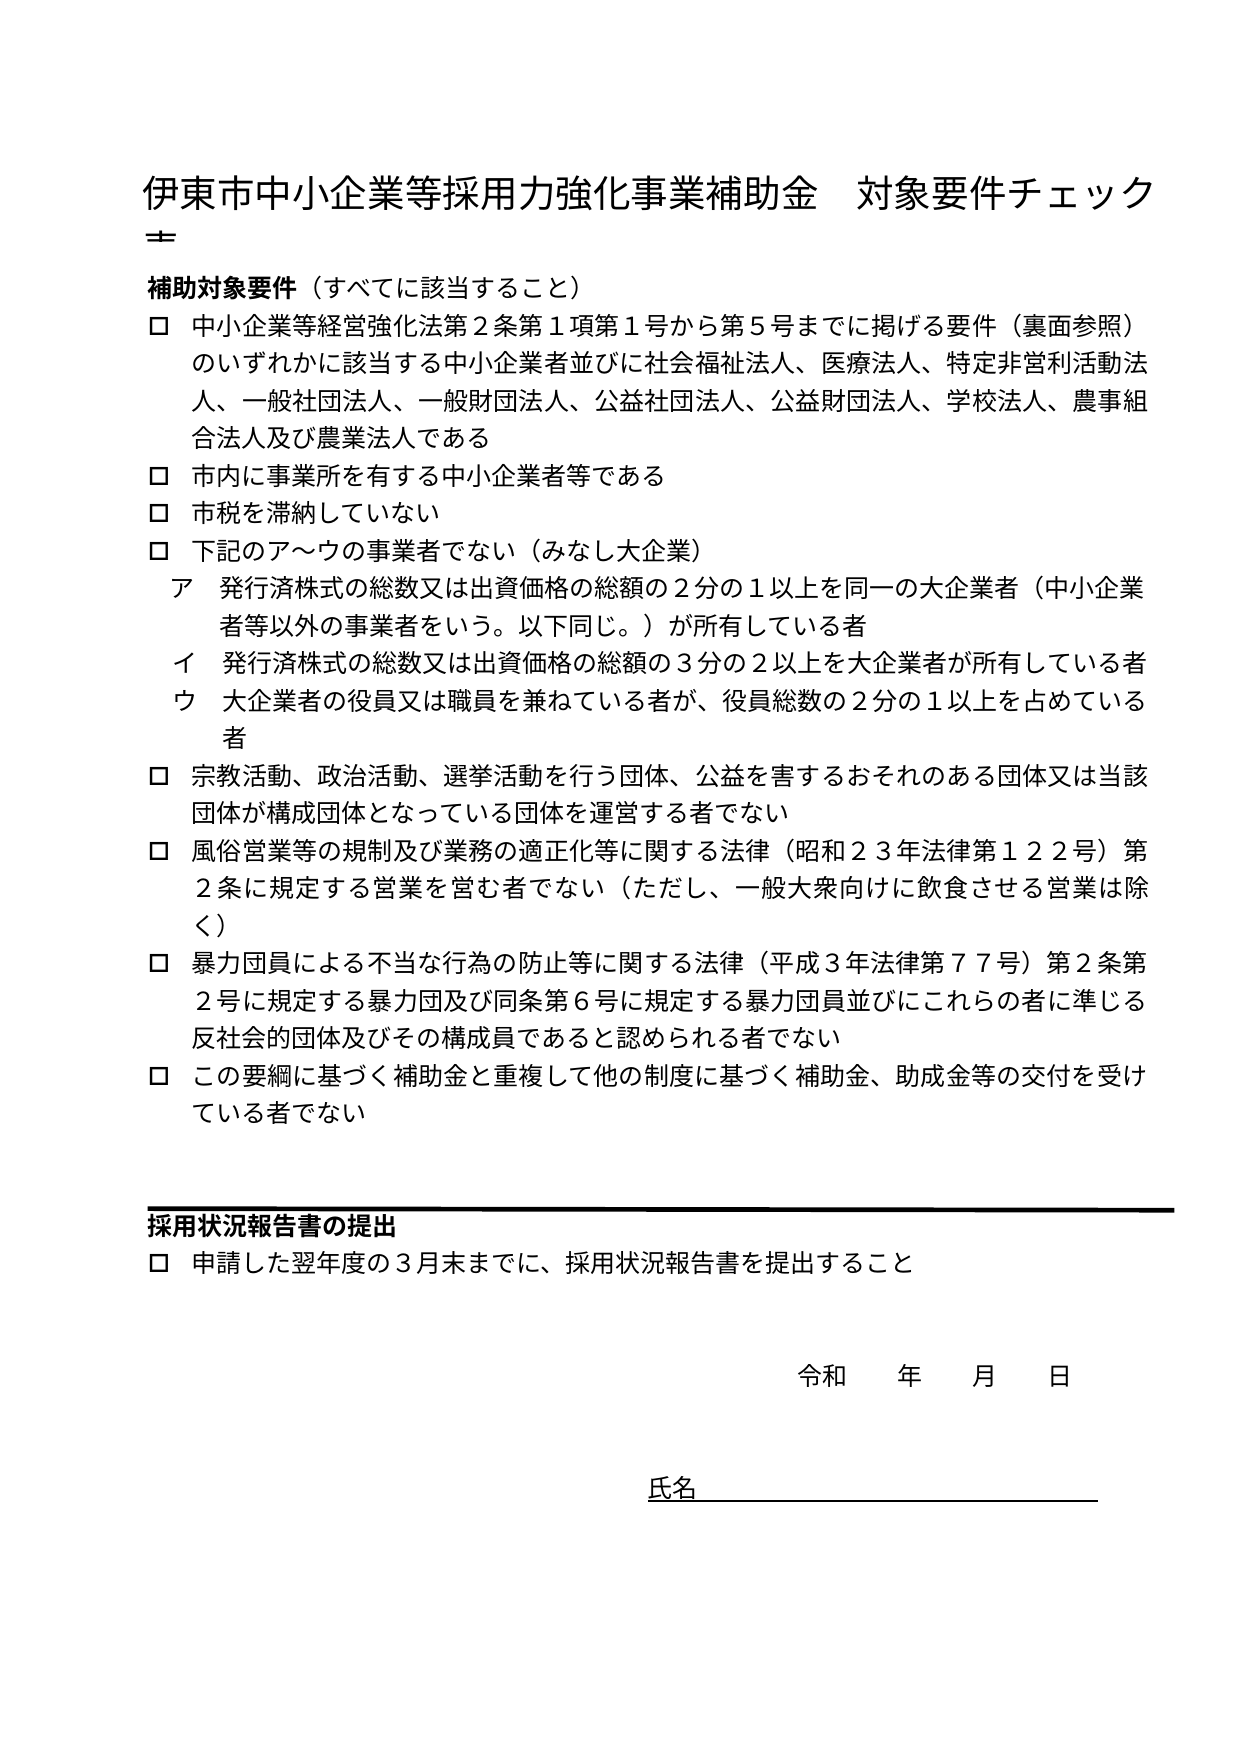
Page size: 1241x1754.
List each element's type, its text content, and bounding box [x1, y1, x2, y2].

list 申請した翌年度の３月末までに、採用状況報告書を提出すること [148, 1243, 1152, 1281]
text 令和 年 月 日 [148, 1356, 1152, 1393]
text 採用状況報告書の提出 [148, 1211, 1152, 1243]
list 中小企業等経営強化法第２条第１項第１号から第５号までに掲げる要件（裏面参照）のいずれかに該当する中小企業者並びに社会福祉法人、医療法人、特定非営利活動法人、一般社団法人、一般財団法人、公益社団法人、公益財団法人、学校法人、農事組合法人及び農業法人である [148, 306, 1152, 456]
text ア 発行済株式の総数又は出資価格の総額の２分の１以上を同一の大企業者（中小企業者等以外の事業者をいう。以下同じ。）が所有している者 [169, 568, 1152, 643]
list 市税を滞納していない [148, 493, 1152, 531]
list 下記のア～ウの事業者でない（みなし大企業） [148, 531, 1152, 568]
text ウ 大企業者の役員又は職員を兼ねている者が、役員総数の２分の１以上を占めている [148, 681, 1152, 718]
list この要綱に基づく補助金と重複して他の制度に基づく補助金、助成金等の交付を受けている者でない [148, 1056, 1152, 1131]
text 補助対象要件（すべてに該当すること） [148, 268, 1152, 306]
text 氏名 [148, 1468, 1152, 1506]
list 宗教活動、政治活動、選挙活動を行う団体、公益を害するおそれのある団体又は当該団体が構成団体となっている団体を運営する者でない [148, 756, 1152, 831]
text 者 [148, 718, 1152, 756]
list 暴力団員による不当な行為の防止等に関する法律（平成３年法律第７７号）第２条第２号に規定する暴力団及び同条第６号に規定する暴力団員並びにこれらの者に準じる反社会的団体及びその構成員であると認められる者でない [148, 943, 1152, 1056]
list 風俗営業等の規制及び業務の適正化等に関する法律（昭和２３年法律第１２２号）第２条に規定する営業を営む者でない（ただし、一般大衆向けに飲食させる営業は除く） [148, 831, 1152, 943]
list 市内に事業所を有する中小企業者等である [148, 456, 1152, 493]
text イ 発行済株式の総数又は出資価格の総額の３分の２以上を大企業者が所有している者 [148, 643, 1152, 681]
